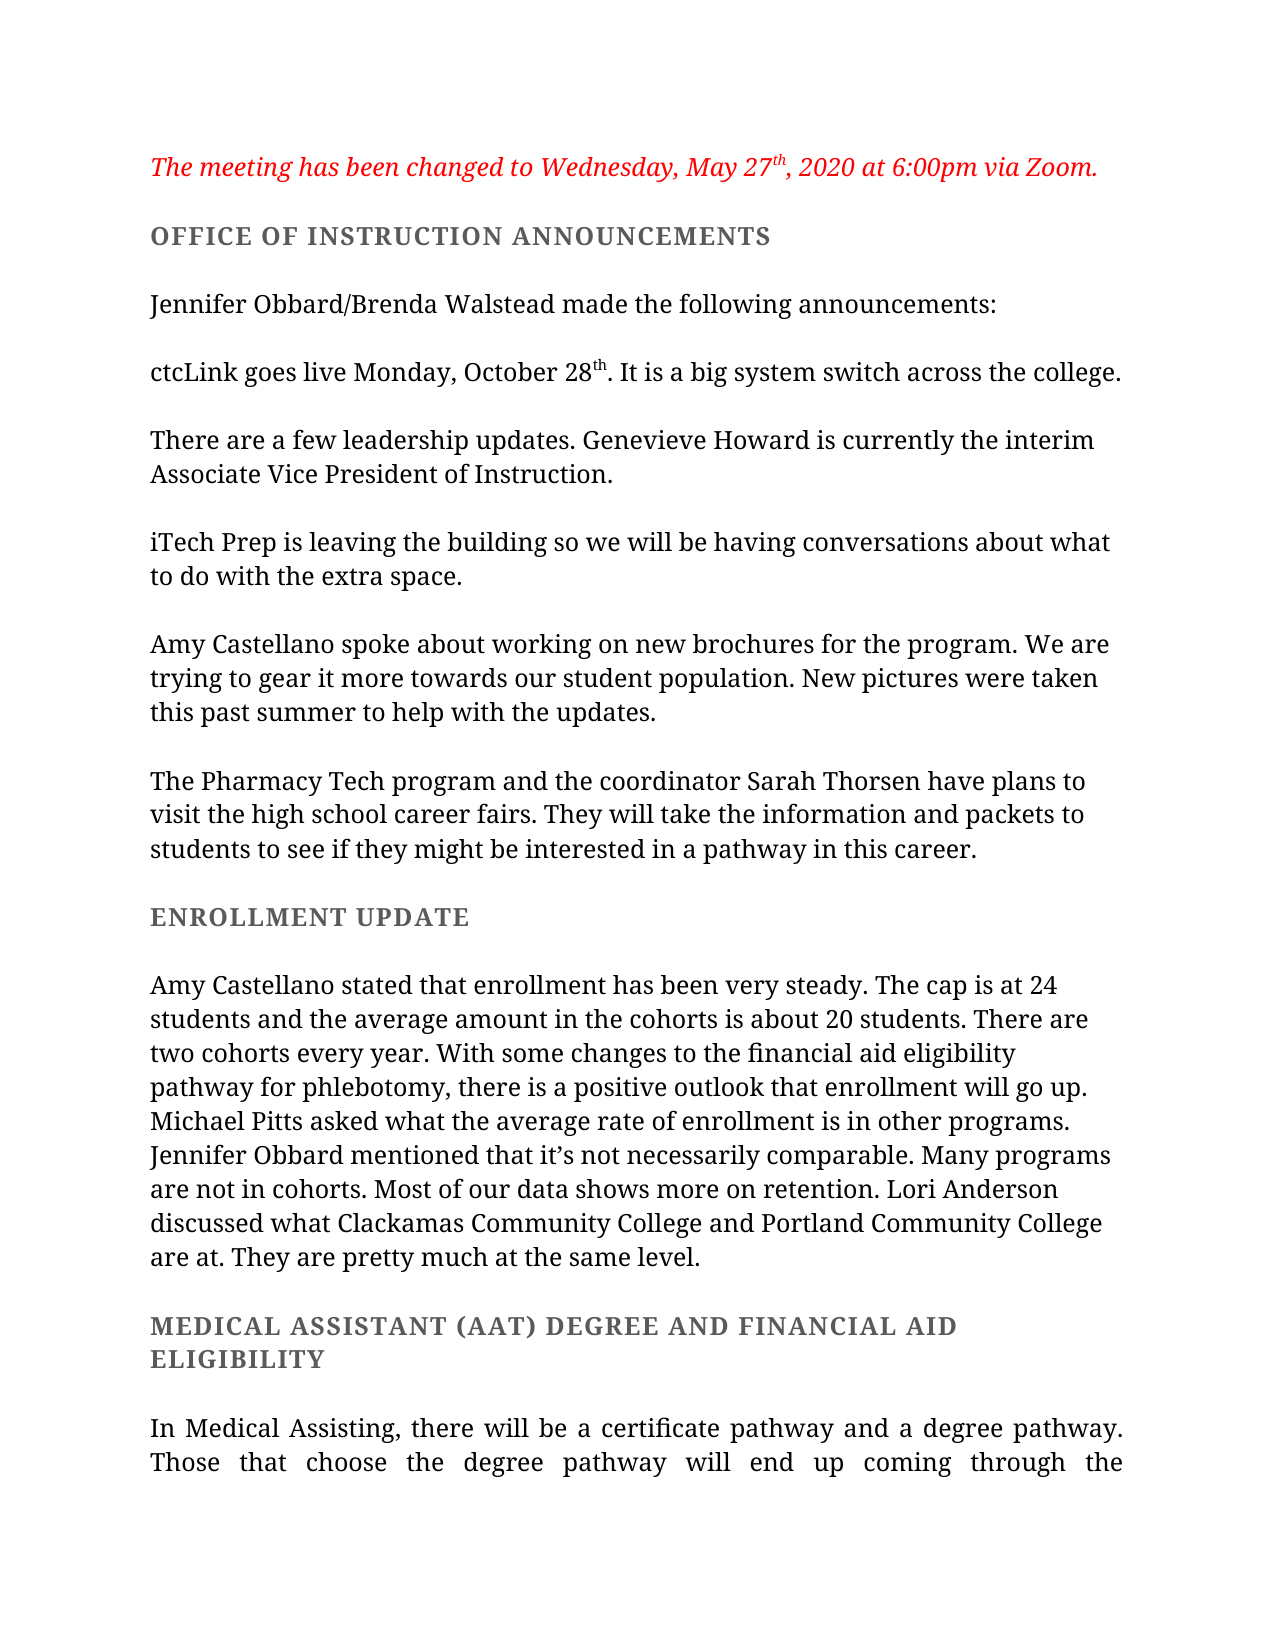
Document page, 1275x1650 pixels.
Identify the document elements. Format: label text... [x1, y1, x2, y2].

text Amy Castellano spoke about working on new brochures for the program. We are trying to gear it more towards our student population. New pictures were taken this past summer to help with the updates. [150, 627, 1125, 729]
subtitle OFFICE OF INSTRUCTION ANNOUNCEMENTS [150, 218, 1125, 252]
text iTech Prep is leaving the building so we will be having conversations about what to do with the extra space. [150, 525, 1125, 593]
text The Pharmacy Tech program and the coordinator Sarah Thorsen have plans to visit the high school career fairs. They will take the information and packets to students to see if they might be interested in a pathway in this career. [150, 763, 1125, 865]
text There are a few leadership updates. Genevieve Howard is currently the interim Associate Vice President of Instruction. [150, 422, 1125, 491]
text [150, 1410, 1125, 1478]
text Jennifer Obbard/Brenda Walstead made the following announcements: [150, 286, 1125, 320]
subtitle ENROLLMENT UPDATE [150, 899, 1125, 933]
subtitle MEDICAL ASSISTANT (AAT) DEGREE AND FINANCIAL AID ELIGIBILITY [150, 1308, 1125, 1376]
text The meeting has been changed to Wednesday, May 27th, 2020 at 6:00pm via Zoom. [150, 150, 1125, 184]
text ctcLink goes live Monday, October 28th. It is a big system switch across the college. [150, 354, 1125, 388]
text Amy Castellano stated that enrollment has been very steady. The cap is at 24 students and the average amount in the cohorts is about 20 students. There are two cohorts every year. With some changes to the financial aid eligibility pathway for phlebotomy, there is a positive outlook that enrollment will go up. Michael Pitts asked what the average rate of enrollment is in other programs. Jennifer Obbard mentioned that it’s not necessarily comparable. Many programs are not in cohorts. Most of our data shows more on retention. Lori Anderson discussed what Clackamas Community College and Portland Community College are at. They are pretty much at the same level. [150, 967, 1125, 1274]
